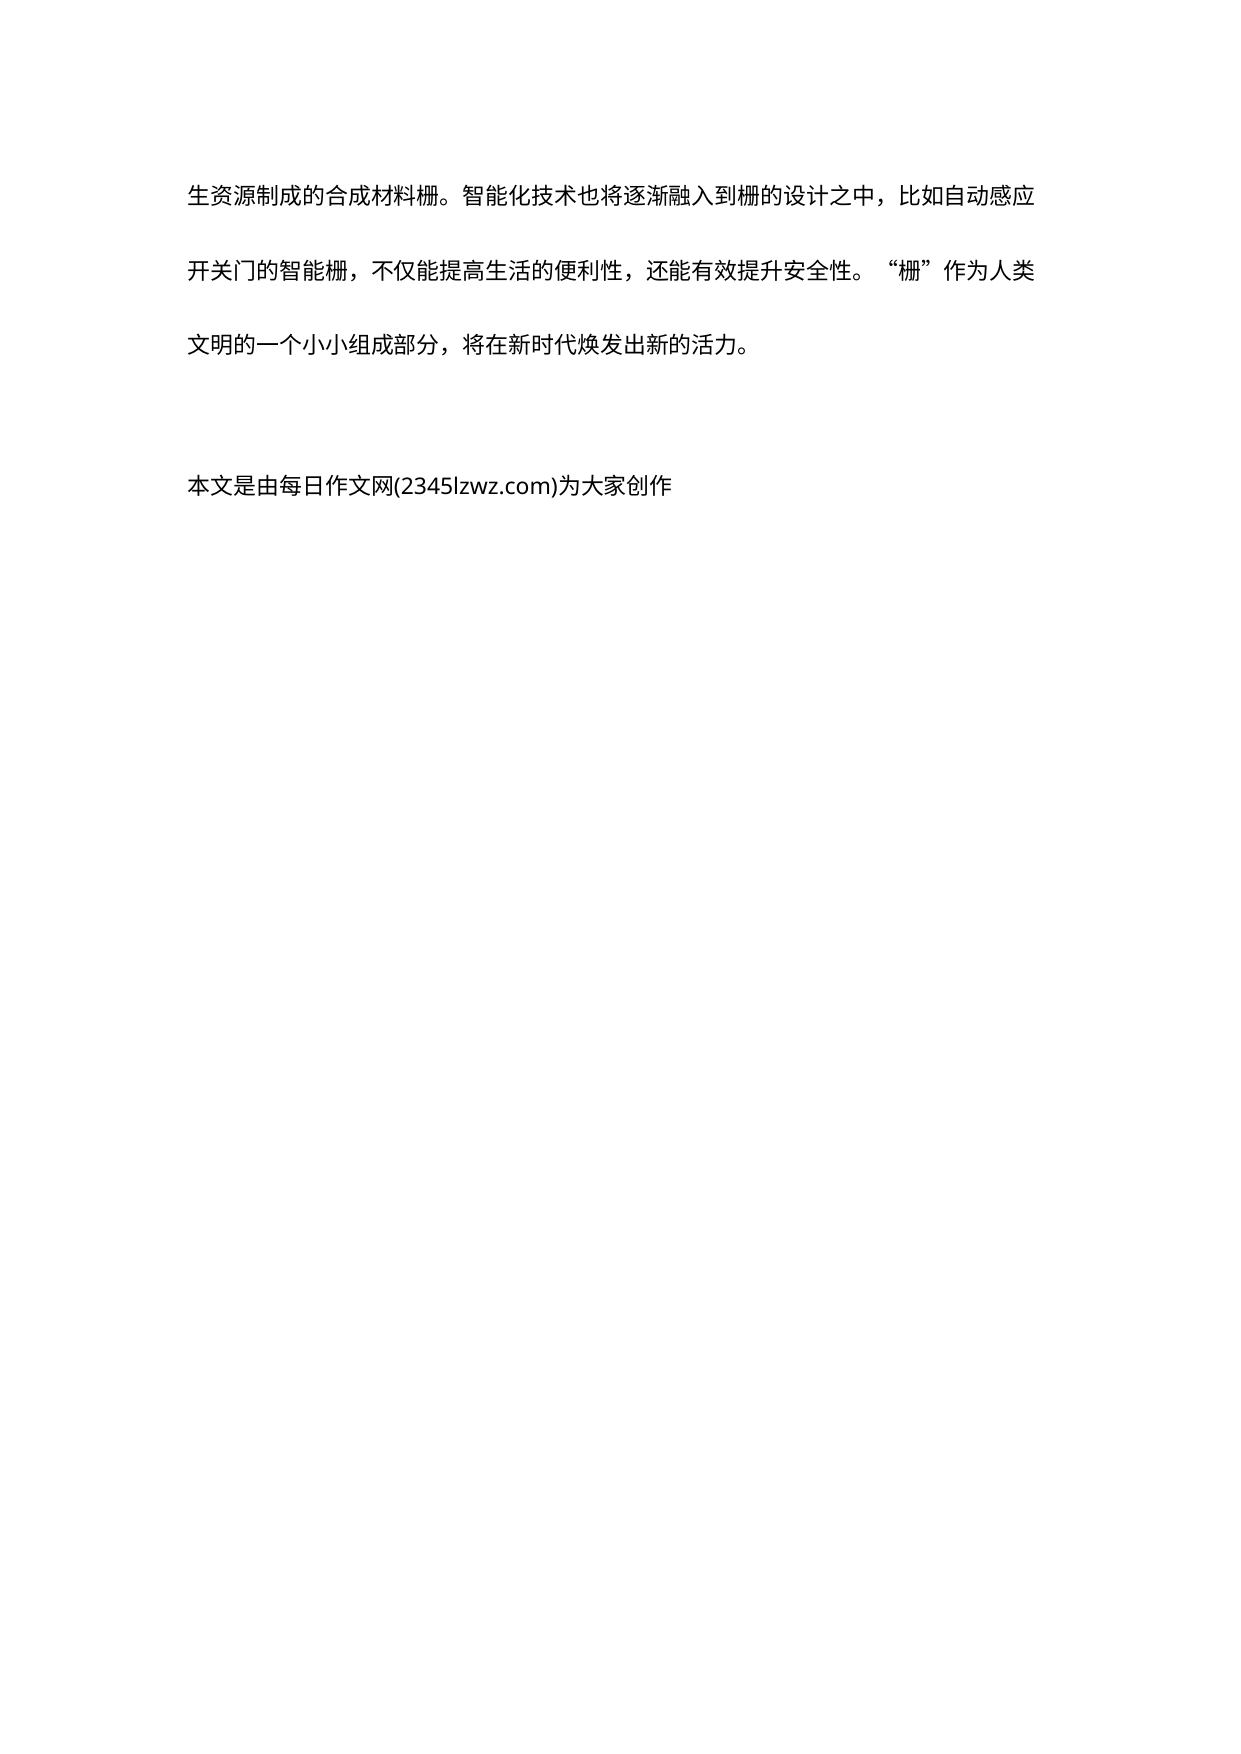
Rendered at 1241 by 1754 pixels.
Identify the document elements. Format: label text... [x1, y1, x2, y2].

text 本文是由每日作文网(2345lzwz.com)为大家创作 [187, 452, 1053, 517]
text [187, 162, 1053, 376]
